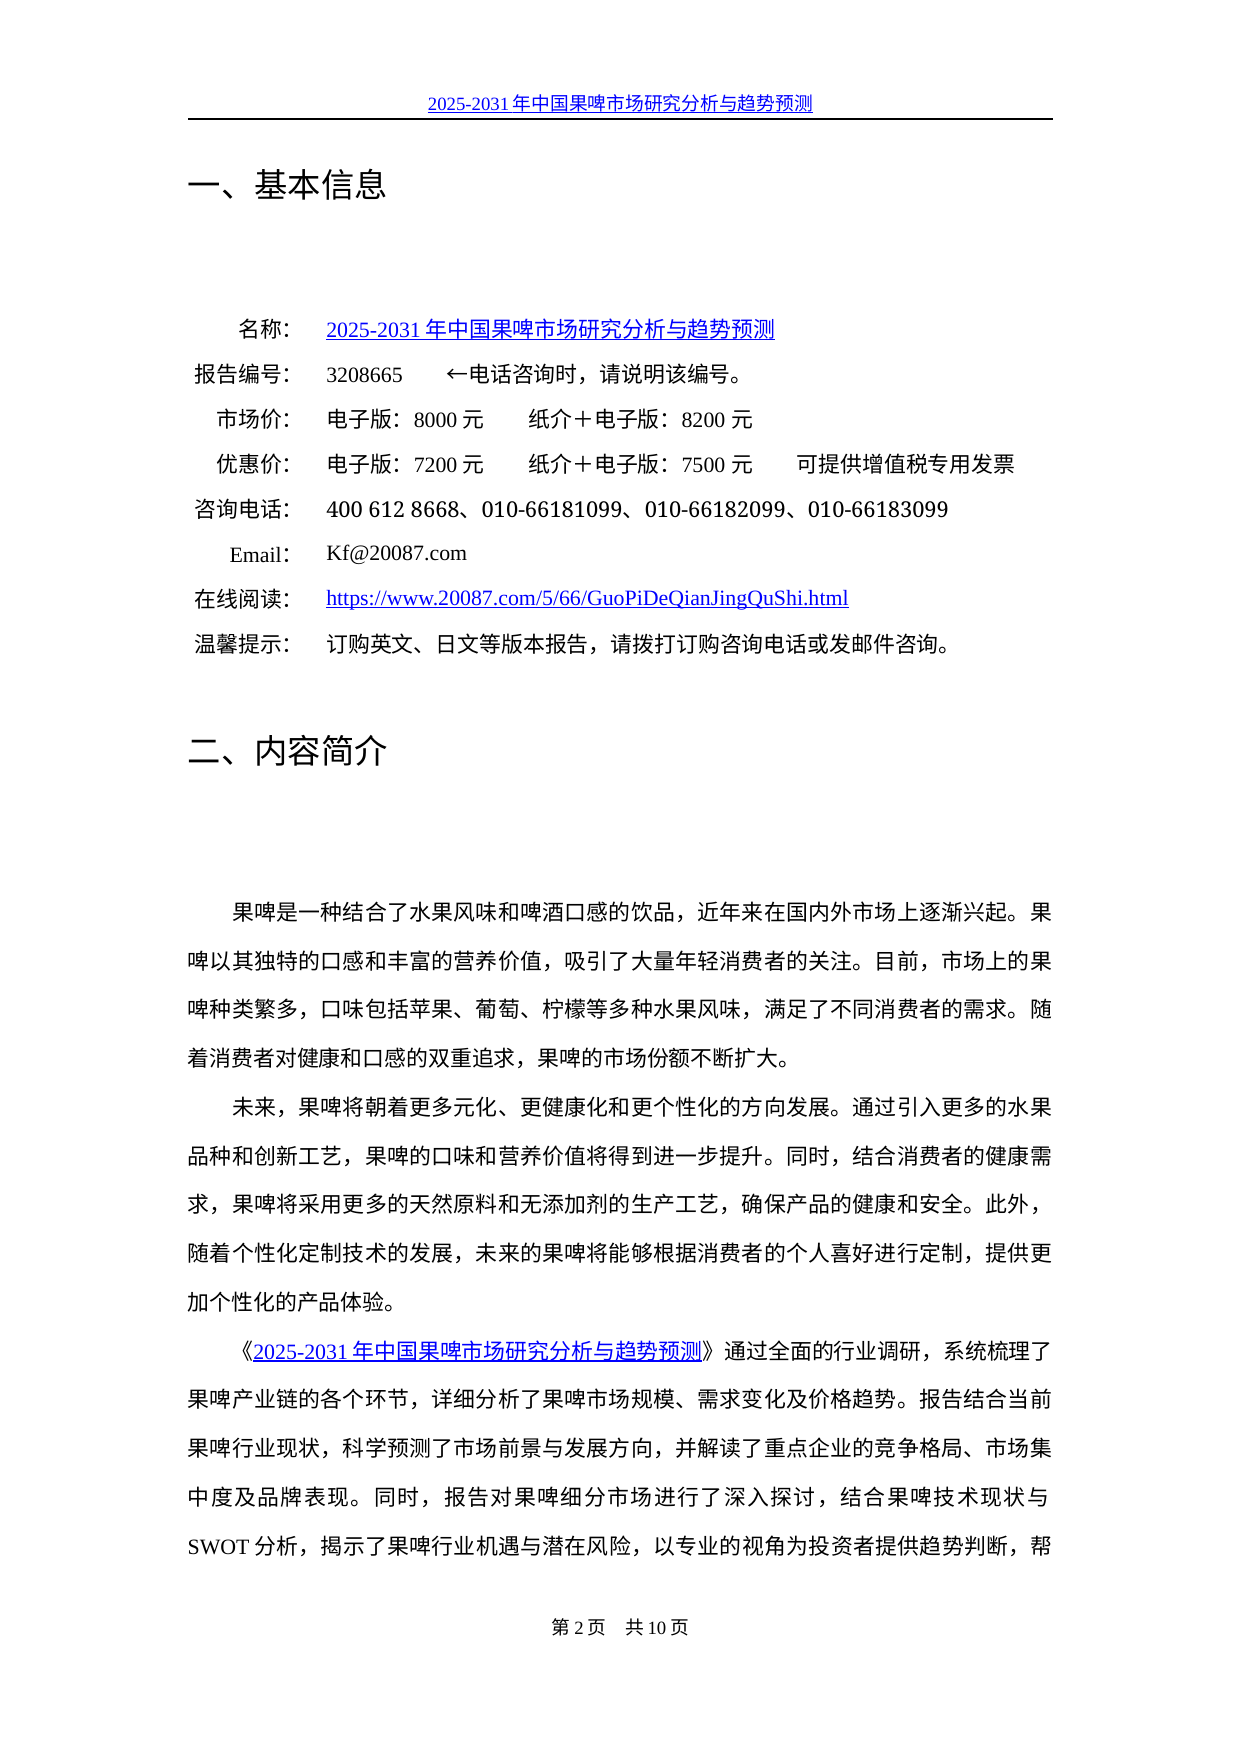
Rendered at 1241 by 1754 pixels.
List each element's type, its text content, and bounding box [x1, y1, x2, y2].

title 二、内容简介 [187, 717, 1053, 782]
table_cell 报告编号： [167, 357, 315, 402]
table_cell 市场价： [167, 402, 315, 447]
table_cell 订购英文、日文等版本报告，请拨打订购咨询电话或发邮件咨询。 [315, 627, 1073, 672]
title 一、基本信息 [187, 150, 1053, 215]
table_cell Kf@20087.com [315, 537, 1073, 582]
table_header 名称： [167, 312, 315, 357]
table_cell 电子版：7200 元 纸介＋电子版：7500 元 可提供增值税专用发票 [315, 447, 1073, 492]
table_cell 温馨提示： [167, 627, 315, 672]
table_cell [315, 582, 1073, 627]
table_cell Email： [167, 537, 315, 582]
table_cell 优惠价： [167, 447, 315, 492]
table_cell 400 612 8668、010-66181099、010-66182099、010-66183099 [315, 492, 1073, 537]
table_cell 电子版：8000 元 纸介＋电子版：8200 元 [315, 402, 1073, 447]
table_cell 3208665 ←电话咨询时，请说明该编号。 [315, 357, 1073, 402]
table_header 2025-2031年中国果啤市场研究分析与趋势预测 [315, 312, 1073, 357]
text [187, 894, 1053, 1561]
table_cell 咨询电话： [167, 492, 315, 537]
table_cell 在线阅读： [167, 582, 315, 627]
